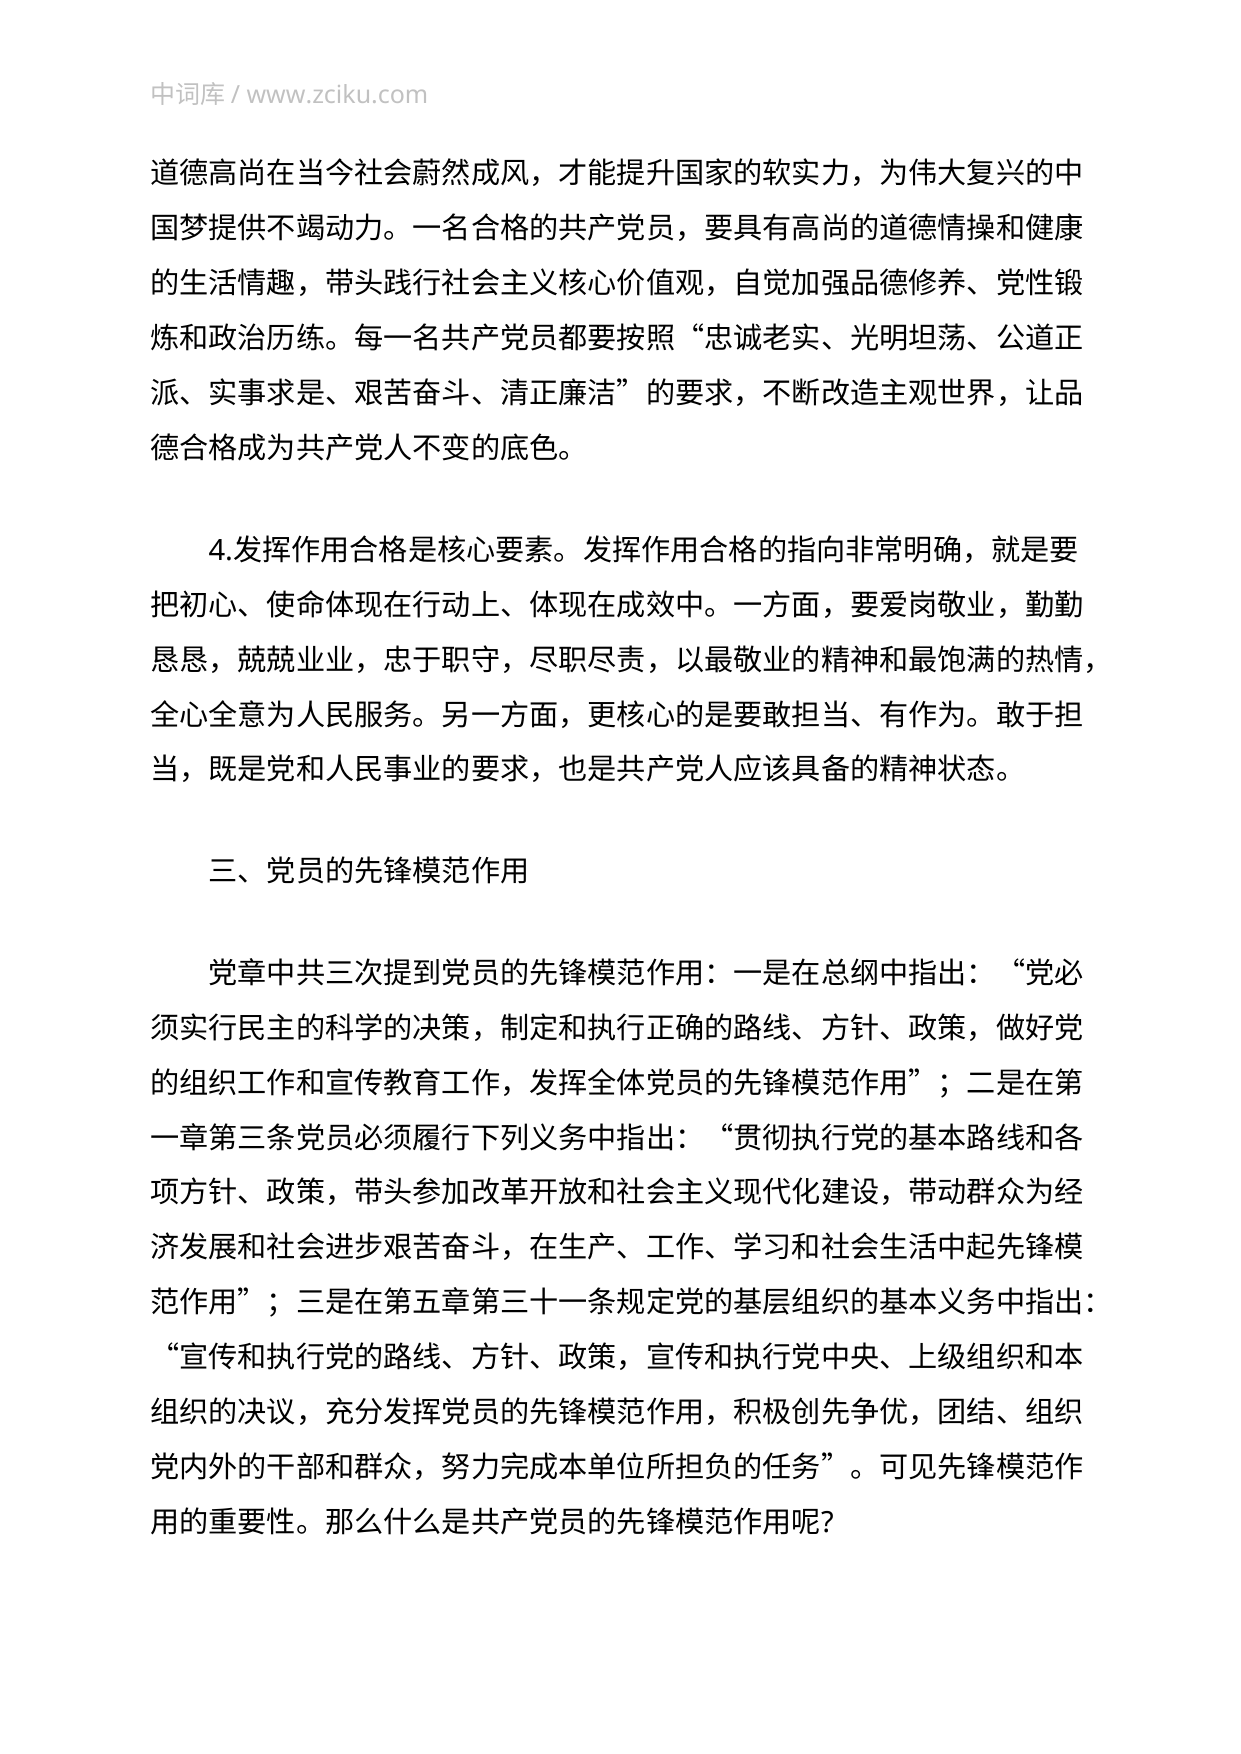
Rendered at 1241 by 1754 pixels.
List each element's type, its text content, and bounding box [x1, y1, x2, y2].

text 4.发挥作用合格是核心要素。发挥作用合格的指向非常明确，就是要把初心、使命体现在行动上、体现在成效中。一方面，要爱岗敬业，勤勤恳恳，兢兢业业，忠于职守，尽职尽责，以最敬业的精神和最饱满的热情，全心全意为人民服务。另一方面，更核心的是要敢担当、有作为。敢于担当，既是党和人民事业的要求，也是共产党人应该具备的精神状态。 [150, 526, 1090, 788]
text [150, 150, 1090, 467]
text 党章中共三次提到党员的先锋模范作用：一是在总纲中指出：“党必须实行民主的科学的决策，制定和执行正确的路线、方针、政策，做好党的组织工作和宣传教育工作，发挥全体党员的先锋模范作用”；二是在第一章第三条党员必须履行下列义务中指出：“贯彻执行党的基本路线和各项方针、政策，带头参加改革开放和社会主义现代化建设，带动群众为经济发展和社会进步艰苦奋斗，在生产、工作、学习和社会生活中起先锋模范作用”；三是在第五章第三十一条规定党的基层组织的基本义务中指出：“宣传和执行党的路线、方针、政策，宣传和执行党中央、上级组织和本组织的决议，充分发挥党员的先锋模范作用，积极创先争优，团结、组织党内外的干部和群众，努力完成本单位所担负的任务”。可见先锋模范作用的重要性。那么什么是共产党员的先锋模范作用呢? [150, 949, 1090, 1541]
text 三、党员的先锋模范作用 [150, 848, 1090, 890]
